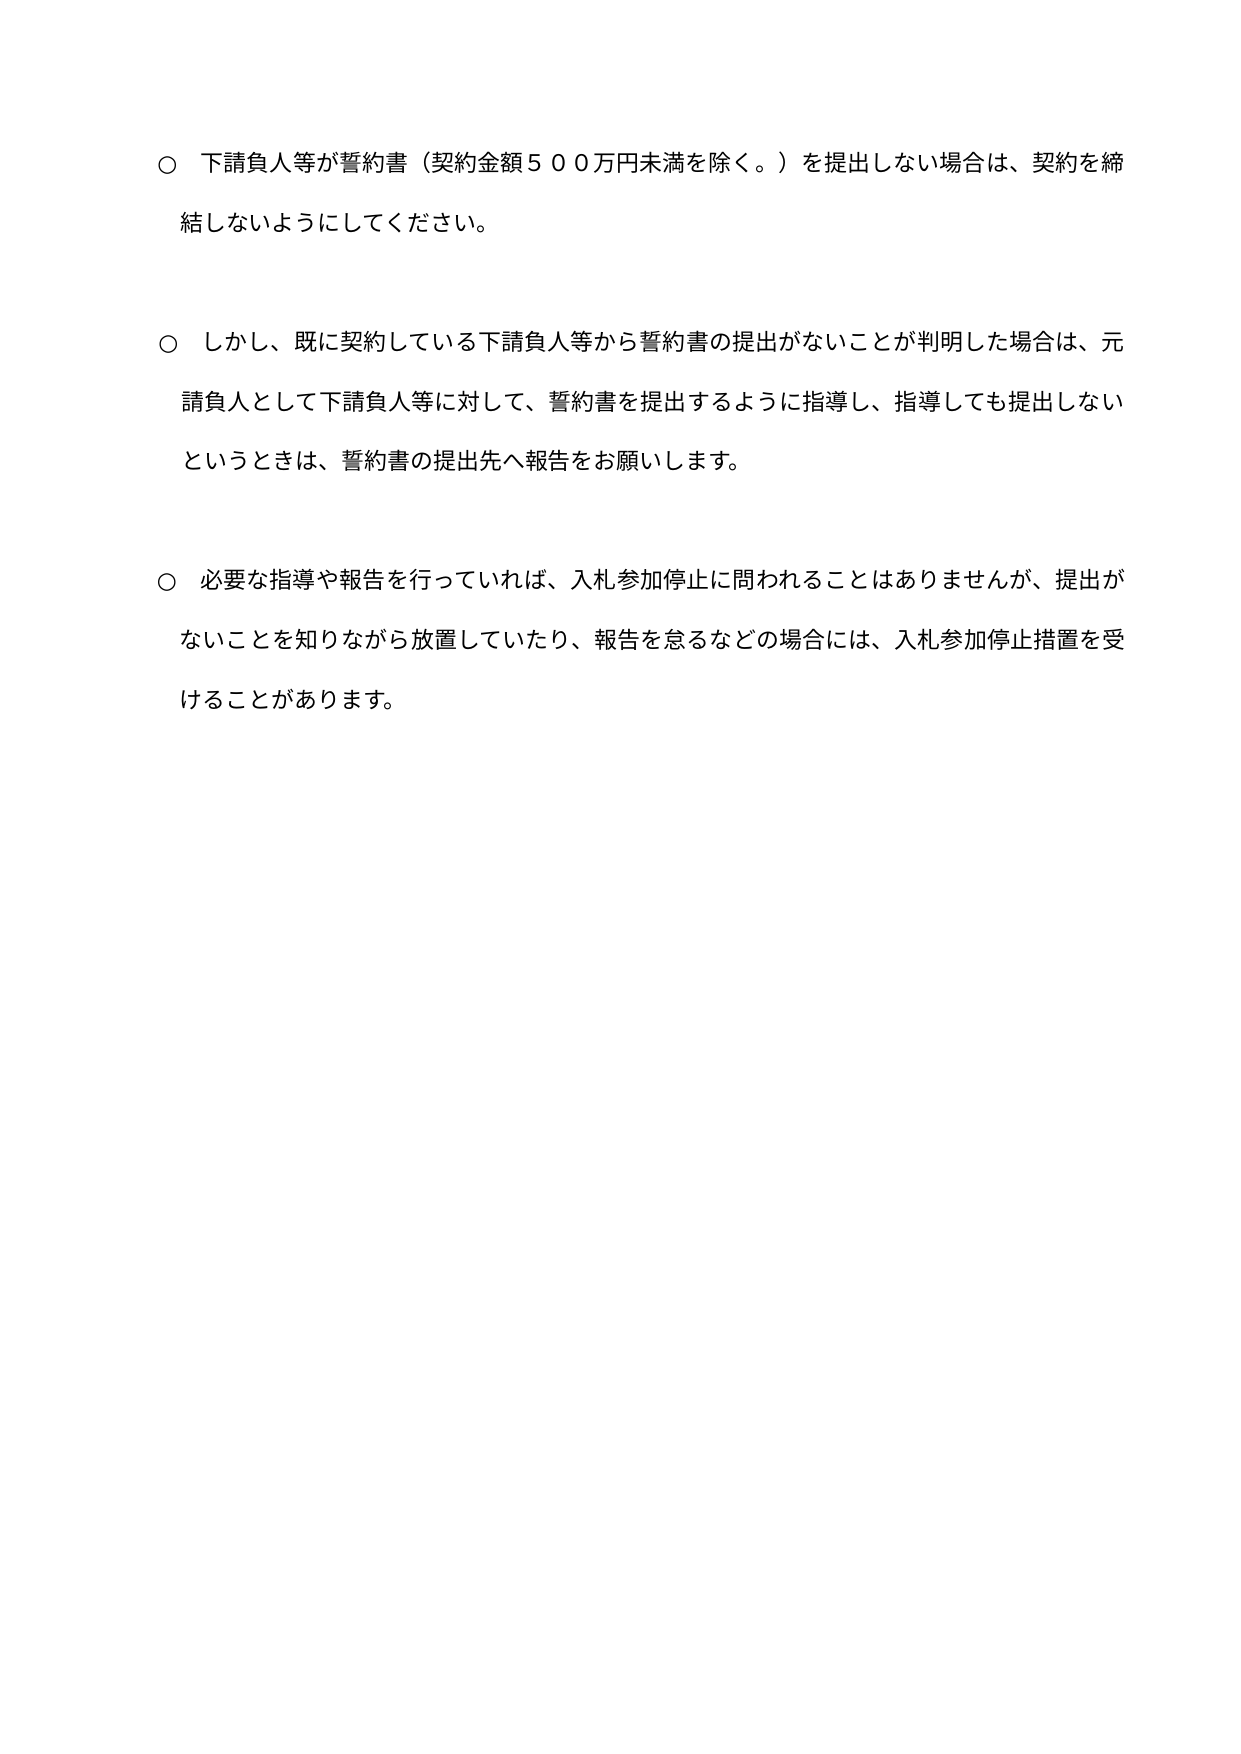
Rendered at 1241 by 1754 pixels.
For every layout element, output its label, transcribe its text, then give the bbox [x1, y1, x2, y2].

list ○ 必要な指導や報告を行っていれば、入札参加停止に問われることはありませんが、提出がないことを知りながら放置していたり、報告を怠るなどの場合には、入札参加停止措置を受けることがあります。 [157, 549, 1128, 728]
text ○ しかし、既に契約している下請負人等から誓約書の提出がないことが判明した場合は、元請負人として下請負人等に対して、誓約書を提出するように指導し、指導しても提出しないというときは、誓約書の提出先へ報告をお願いします。 [158, 311, 1128, 490]
text ○ 下請負人等が誓約書（契約金額５００万円未満を除く。）を提出しない場合は、契約を締結しないようにしてください。 [157, 132, 1128, 251]
